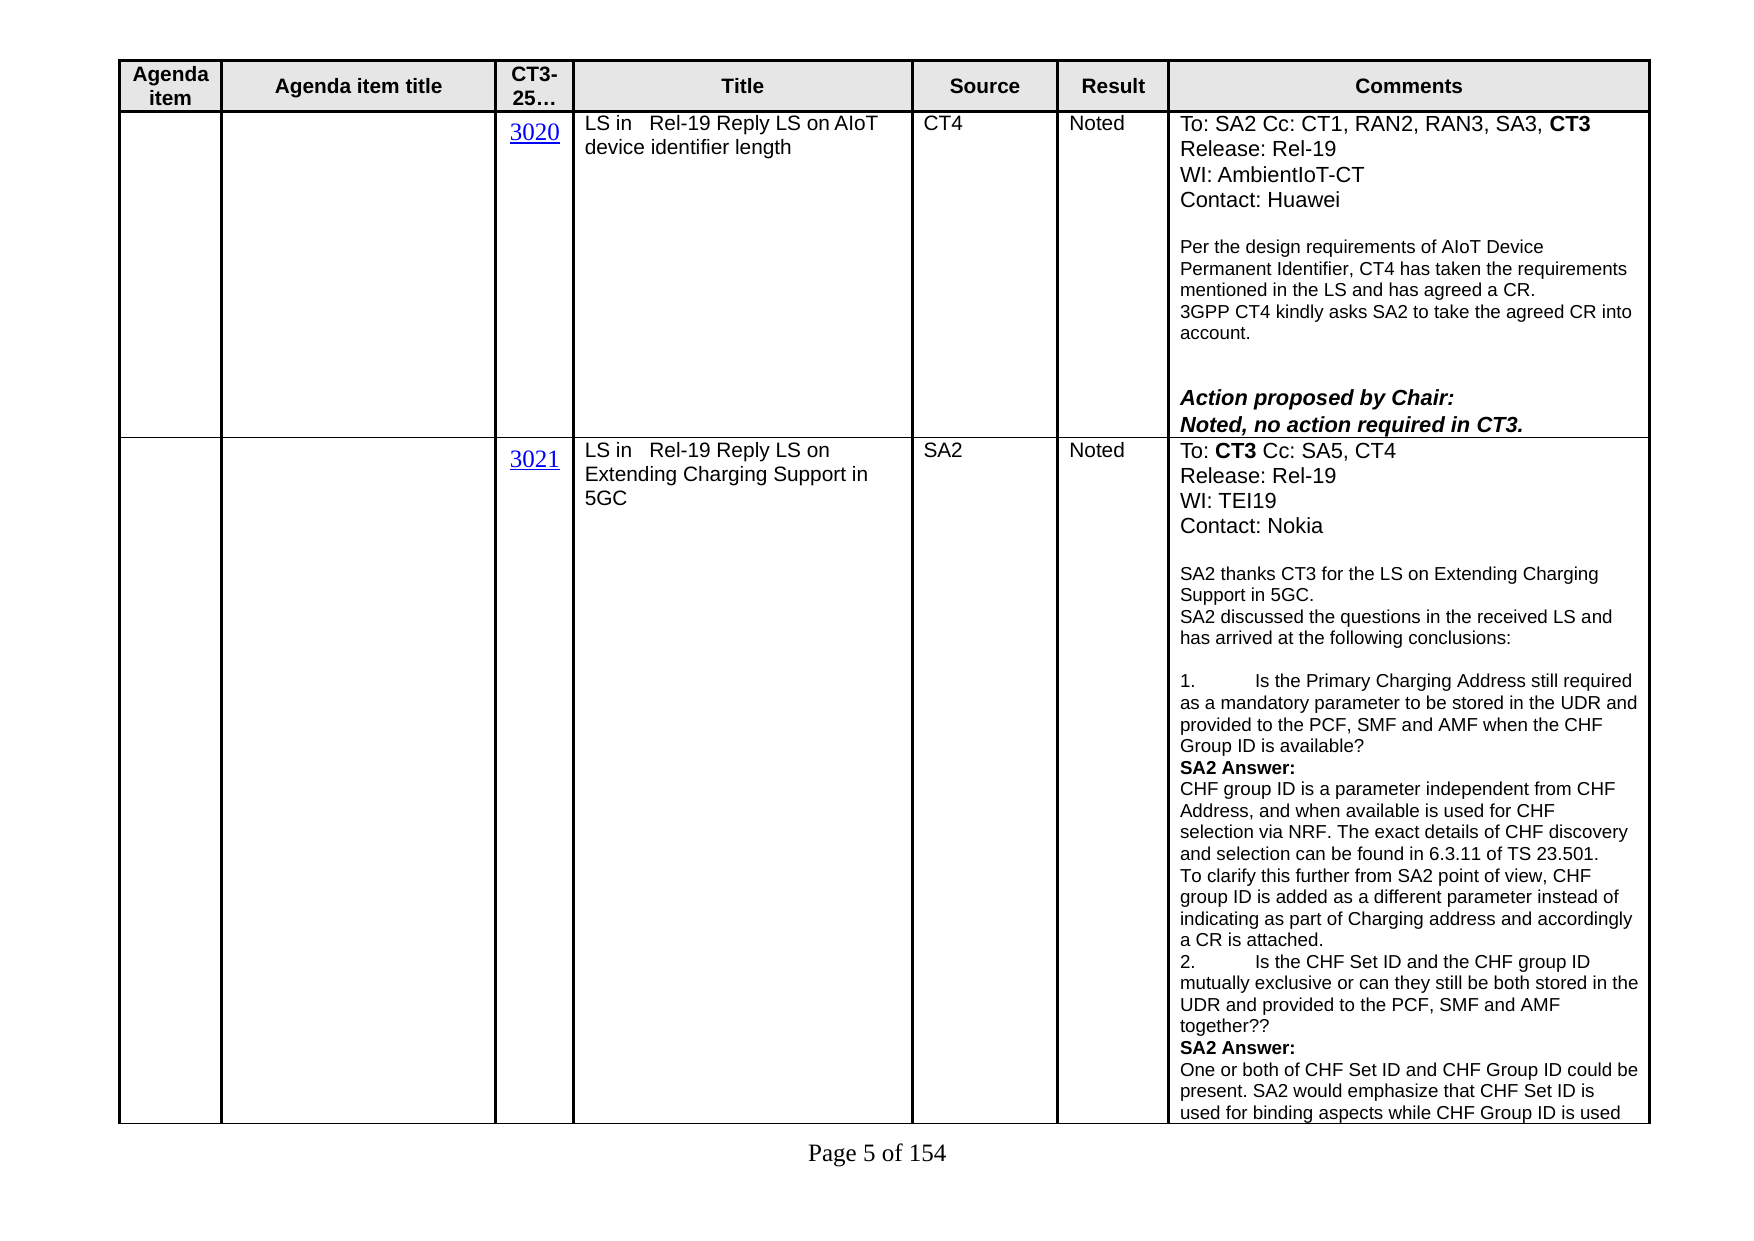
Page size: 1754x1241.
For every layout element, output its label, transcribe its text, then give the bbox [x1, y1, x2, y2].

table_cell [223, 113, 494, 437]
table_header Source [914, 62, 1056, 110]
table_cell [121, 113, 220, 437]
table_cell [575, 438, 911, 1123]
table_cell [223, 438, 494, 1123]
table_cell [1170, 438, 1648, 1123]
table_cell CT4 [914, 113, 1056, 437]
table_cell Noted [1059, 113, 1167, 437]
table_cell SA2 [914, 438, 1056, 1123]
table_cell Noted [1059, 438, 1167, 1123]
table_header Comments [1170, 62, 1648, 110]
table_cell LS in Rel-19 Reply LS on AIoT device identifier length [575, 113, 911, 437]
table_header Agenda item [121, 62, 220, 110]
table_cell To: SA2 Cc: CT1, RAN2, RAN3, SA3, CT3 Release: Rel-19 WI: AmbientIoT-CT Contact: Huawei Per the design requirements of AIoT Device Permanent Identifier, CT4 has taken the requirements mentioned in the LS and has agreed a CR. 3GPP CT4 kindly asks SA2 to take the agreed CR into account. Action proposed by Chair: Noted, no action required in CT3. [1170, 113, 1648, 437]
table_header Title [575, 62, 911, 110]
table_cell 3020 [497, 113, 572, 437]
table_header Result [1059, 62, 1167, 110]
table_header Agenda item title [223, 62, 494, 110]
table_cell [121, 438, 220, 1123]
table_cell 3021 [497, 438, 572, 1123]
table_header CT3-25… [497, 62, 572, 110]
